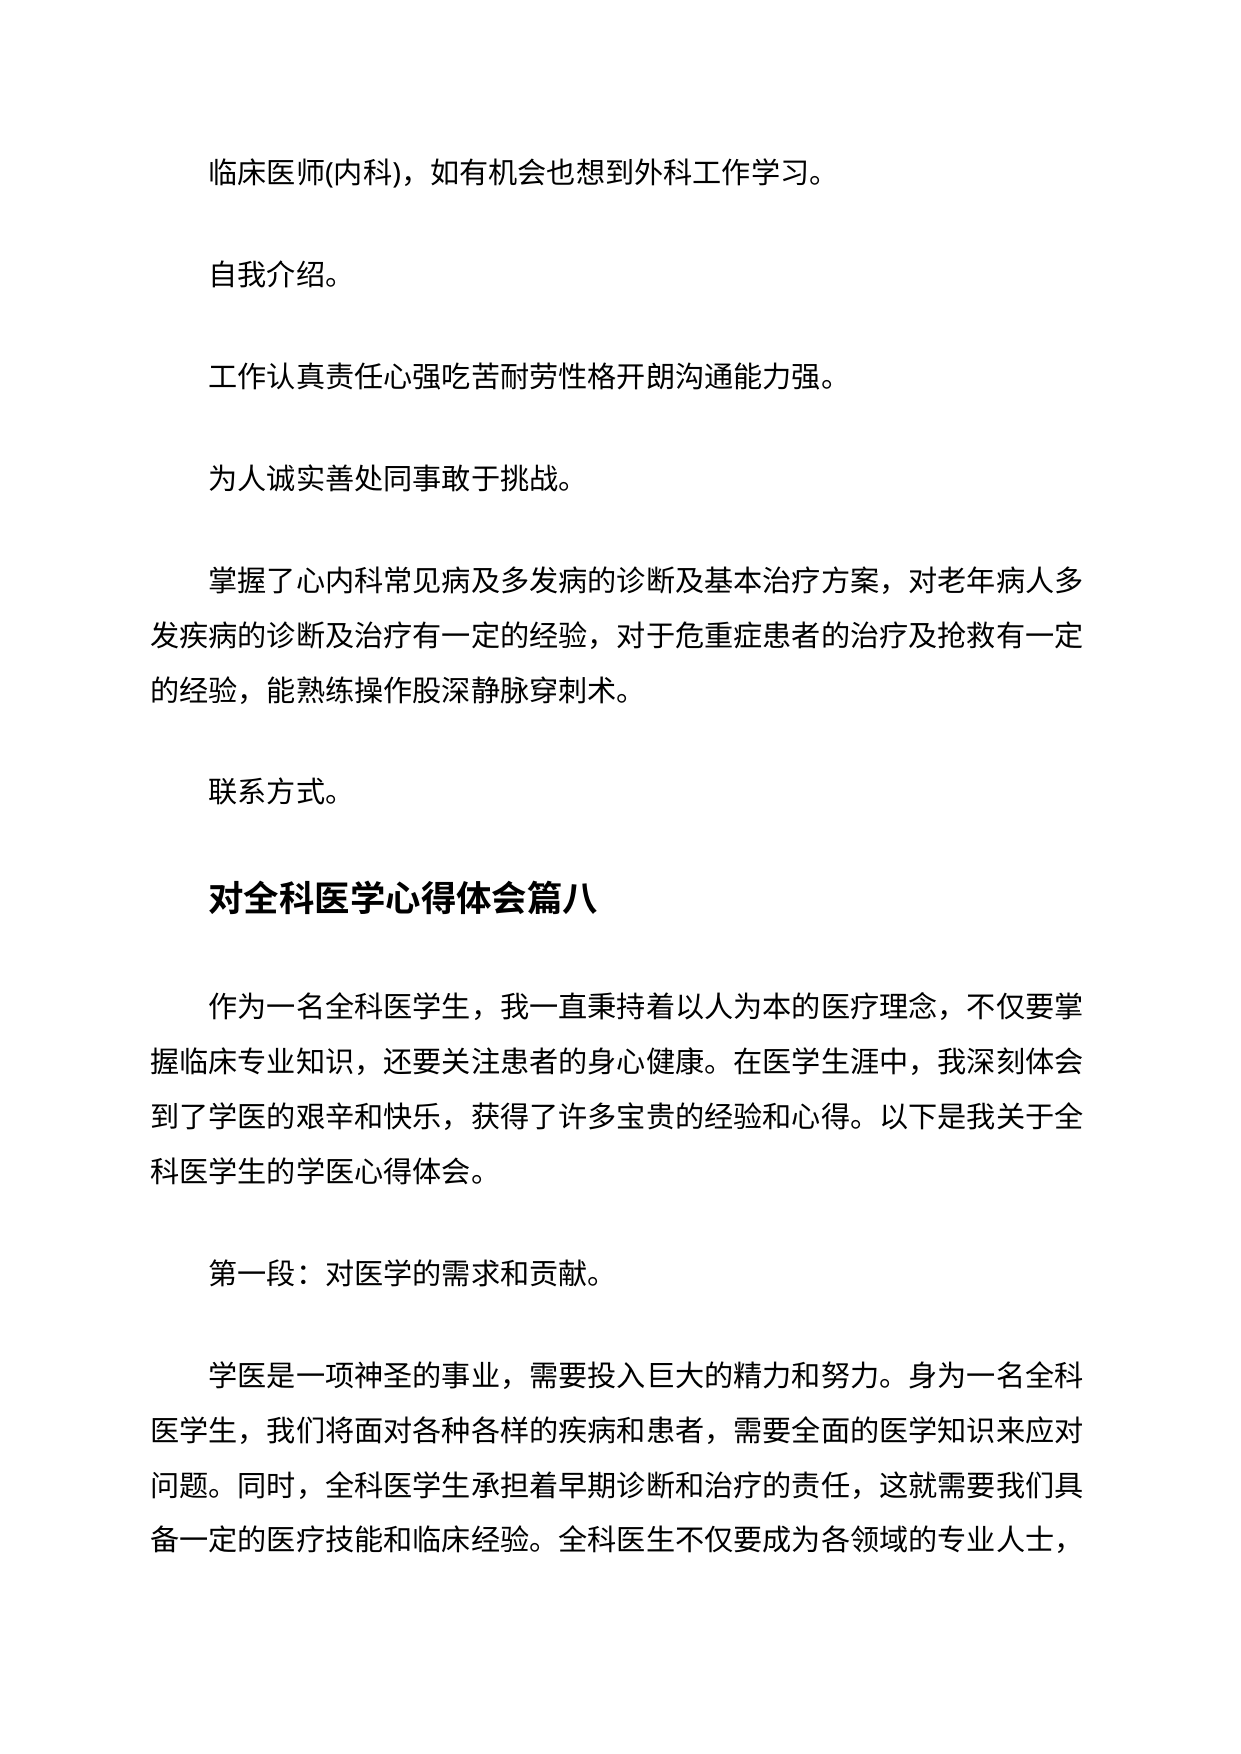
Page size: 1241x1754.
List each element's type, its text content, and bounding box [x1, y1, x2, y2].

text 临床医师(内科)，如有机会也想到外科工作学习。 [150, 150, 1090, 192]
text 联系方式。 [150, 769, 1090, 811]
text 作为一名全科医学生，我一直秉持着以人为本的医疗理念，不仅要掌握临床专业知识，还要关注患者的身心健康。在医学生涯中，我深刻体会到了学医的艰辛和快乐，获得了许多宝贵的经验和心得。以下是我关于全科医学生的学医心得体会。 [150, 984, 1090, 1191]
text 对全科医学心得体会篇八 [150, 871, 1090, 922]
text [150, 1352, 1090, 1559]
text 掌握了心内科常见病及多发病的诊断及基本治疗方案，对老年病人多发疾病的诊断及治疗有一定的经验，对于危重症患者的治疗及抢救有一定的经验，能熟练操作股深静脉穿刺术。 [150, 557, 1090, 709]
text 为人诚实善处同事敢于挑战。 [150, 456, 1090, 498]
text 第一段：对医学的需求和贡献。 [150, 1251, 1090, 1293]
text 工作认真责任心强吃苦耐劳性格开朗沟通能力强。 [150, 354, 1090, 396]
text 自我介绍。 [150, 252, 1090, 294]
